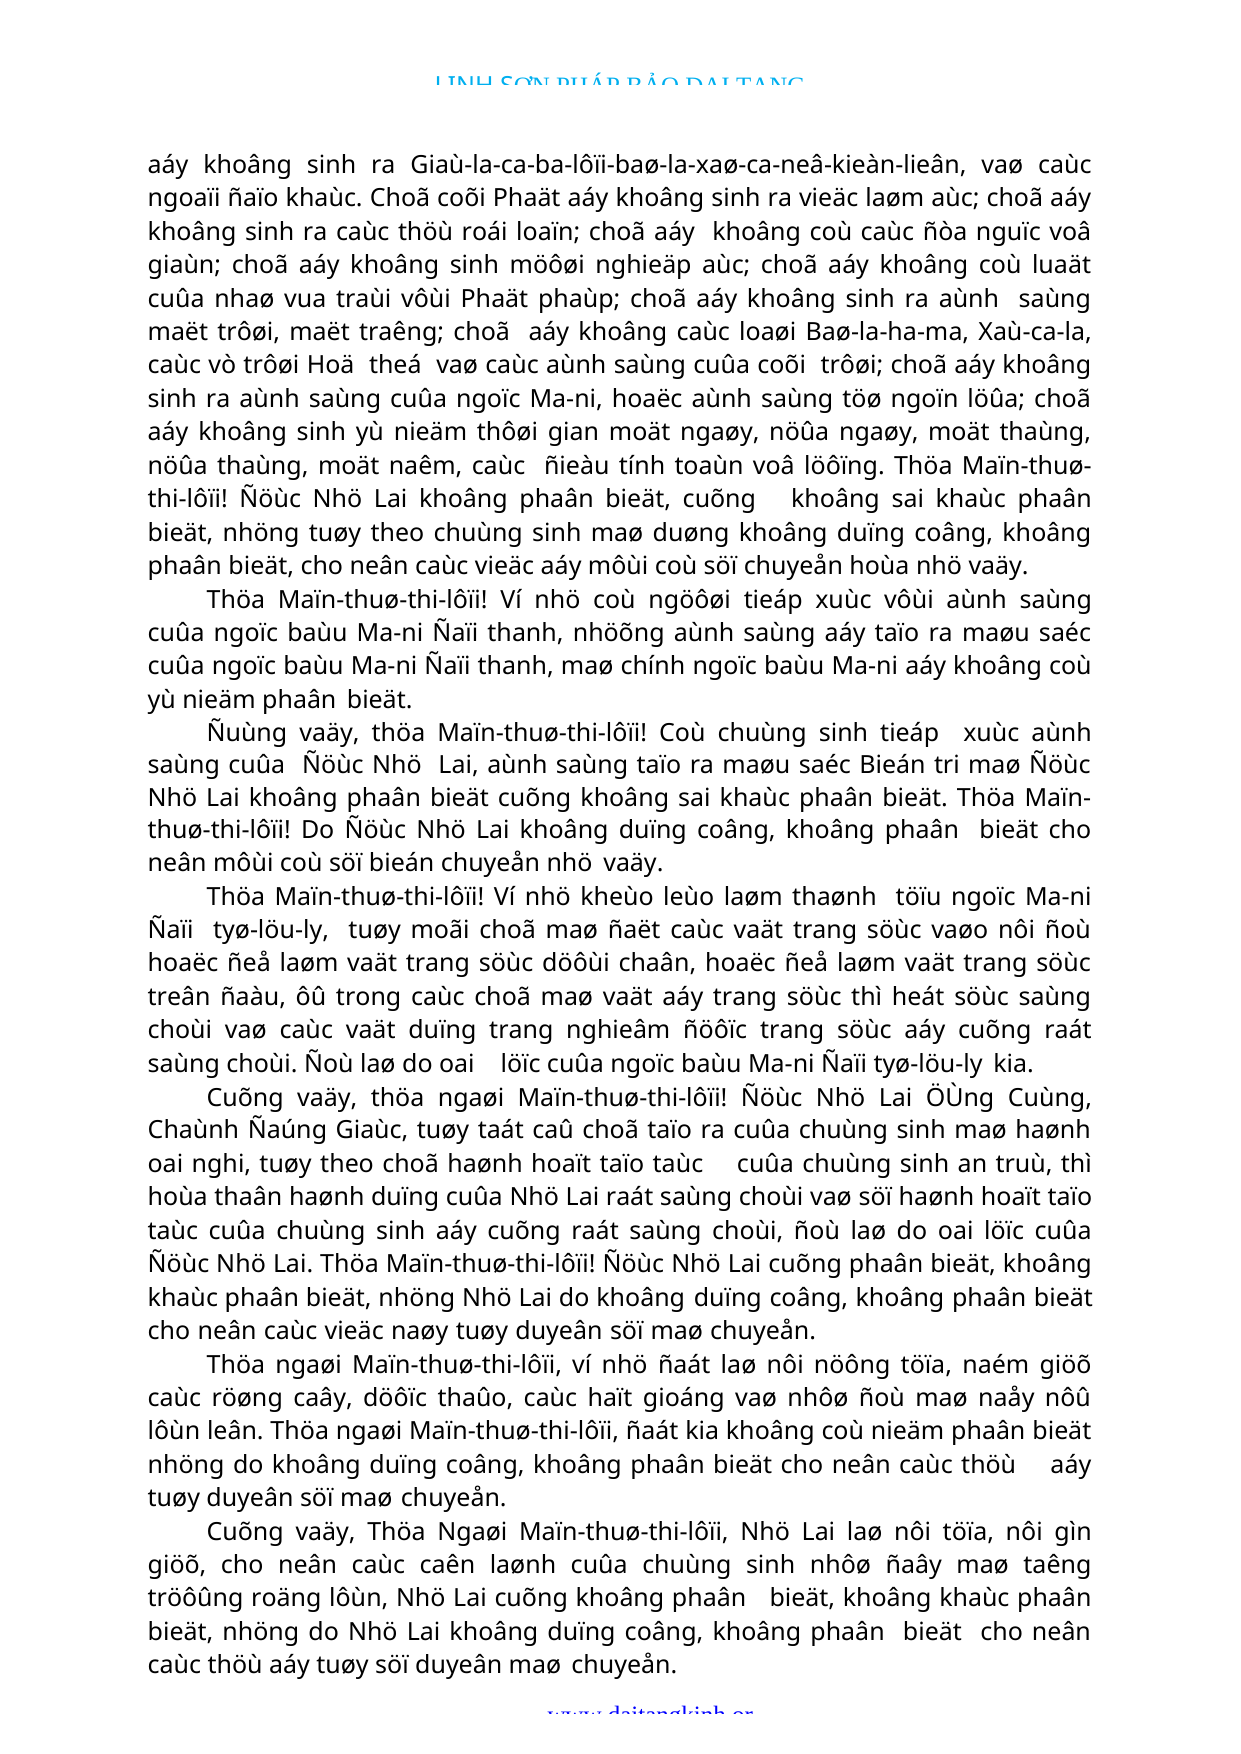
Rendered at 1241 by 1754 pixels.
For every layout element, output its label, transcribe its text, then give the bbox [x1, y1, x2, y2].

text Cuõng vaäy, thöa ngaøi Maïn-thuø-thi-lôïi! Ñöùc Nhö Lai ÖÙng Cuùng, Chaùnh Ñaúng Giaùc, tuøy taát caû choã taïo ra cuûa chuùng sinh maø haønh oai nghi, tuøy theo choã haønh hoaït taïo taùc cuûa chuùng sinh an truù, thì hoùa thaân haønh duïng cuûa Nhö Lai raát saùng choùi vaø söï haønh hoaït taïo taùc cuûa chuùng sinh aáy cuõng raát saùng choùi, ñoù laø do oai löïc cuûa Ñöùc Nhö Lai. Thöa Maïn-thuø-thi-lôïi! Ñöùc Nhö Lai cuõng phaân bieät, khoâng khaùc phaân bieät, nhöng Nhö Lai do khoâng duïng coâng, khoâng phaân bieät cho neân caùc vieäc naøy tuøy duyeân söï maø chuyeån. [147, 1079, 1093, 1347]
text Thöa Maïn-thuø-thi-lôïi! Ví nhö kheùo leùo laøm thaønh töïu ngoïc Ma-ni Ñaïi tyø-löu-ly, tuøy moãi choã maø ñaët caùc vaät trang söùc vaøo nôi ñoù hoaëc ñeå laøm vaät trang söùc döôùi chaân, hoaëc ñeå laøm vaät trang söùc treân ñaàu, ôû trong caùc choã maø vaät aáy trang söùc thì heát söùc saùng choùi vaø caùc vaät duïng trang nghieâm ñöôïc trang söùc aáy cuõng raát saùng choùi. Ñoù laø do oai löïc cuûa ngoïc baùu Ma-ni Ñaïi tyø-löu-ly kia. [147, 879, 1093, 1079]
text aáy khoâng sinh ra Giaù-la-ca-ba-lôïi-baø-la-xaø-ca-neâ-kieàn-lieân, vaø caùc ngoaïi ñaïo khaùc. Choã coõi Phaät aáy khoâng sinh ra vieäc laøm aùc; choã aáy khoâng sinh ra caùc thöù roái loaïn; choã aáy khoâng coù caùc ñòa nguïc voâ giaùn; choã aáy khoâng sinh möôøi nghieäp aùc; choã aáy khoâng coù luaät cuûa nhaø vua traùi vôùi Phaät phaùp; choã aáy khoâng sinh ra aùnh saùng maët trôøi, maët traêng; choã aáy khoâng caùc loaøi Baø-la-ha-ma, Xaù-ca-la, caùc vò trôøi Hoä theá vaø caùc aùnh saùng cuûa coõi trôøi; choã aáy khoâng sinh ra aùnh saùng cuûa ngoïc Ma-ni, hoaëc aùnh saùng töø ngoïn löûa; choã aáy khoâng sinh yù nieäm thôøi gian moät ngaøy, nöûa ngaøy, moät thaùng, nöûa thaùng, moät naêm, caùc ñieàu tính toaùn voâ löôïng. Thöa Maïn-thuø-thi-lôïi! Ñöùc Nhö Lai khoâng phaân bieät, cuõng khoâng sai khaùc phaân bieät, nhöng tuøy theo chuùng sinh maø duøng khoâng duïng coâng, khoâng phaân bieät, cho neân caùc vieäc aáy môùi coù söï chuyeån hoùa nhö vaäy. [147, 147, 1093, 582]
text Ñuùng vaäy, thöa Maïn-thuø-thi-lôïi! Coù chuùng sinh tieáp xuùc aùnh saùng cuûa Ñöùc Nhö Lai, aùnh saùng taïo ra maøu saéc Bieán tri maø Ñöùc Nhö Lai khoâng phaân bieät cuõng khoâng sai khaùc phaân bieät. Thöa Maïn-thuø-thi-lôïi! Do Ñöùc Nhö Lai khoâng duïng coâng, khoâng phaân bieät cho neân môùi coù söï bieán chuyeån nhö vaäy. [147, 716, 1093, 879]
text Cuõng vaäy, Thöa Ngaøi Maïn-thuø-thi-lôïi, Nhö Lai laø nôi töïa, nôi gìn giöõ, cho neân caùc caên laønh cuûa chuùng sinh nhôø ñaây maø taêng tröôûng roäng lôùn, Nhö Lai cuõng khoâng phaân bieät, khoâng khaùc phaân bieät, nhöng do Nhö Lai khoâng duïng coâng, khoâng phaân bieät cho neân caùc thöù aáy tuøy söï duyeân maø chuyeån. [147, 1514, 1093, 1681]
text Thöa ngaøi Maïn-thuø-thi-lôïi, ví nhö ñaát laø nôi nöông töïa, naém giöõ caùc röøng caây, döôïc thaûo, caùc haït gioáng vaø nhôø ñoù maø naåy nôû lôùn leân. Thöa ngaøi Maïn-thuø-thi-lôïi, ñaát kia khoâng coù nieäm phaân bieät nhöng do khoâng duïng coâng, khoâng phaân bieät cho neân caùc thöù aáy tuøy duyeân söï maø chuyeån. [147, 1347, 1093, 1514]
text Thöa Maïn-thuø-thi-lôïi! Ví nhö coù ngöôøi tieáp xuùc vôùi aùnh saùng cuûa ngoïc baùu Ma-ni Ñaïi thanh, nhöõng aùnh saùng aáy taïo ra maøu saéc cuûa ngoïc baùu Ma-ni Ñaïi thanh, maø chính ngoïc baùu Ma-ni aáy khoâng coù yù nieäm phaân bieät. [147, 582, 1093, 716]
